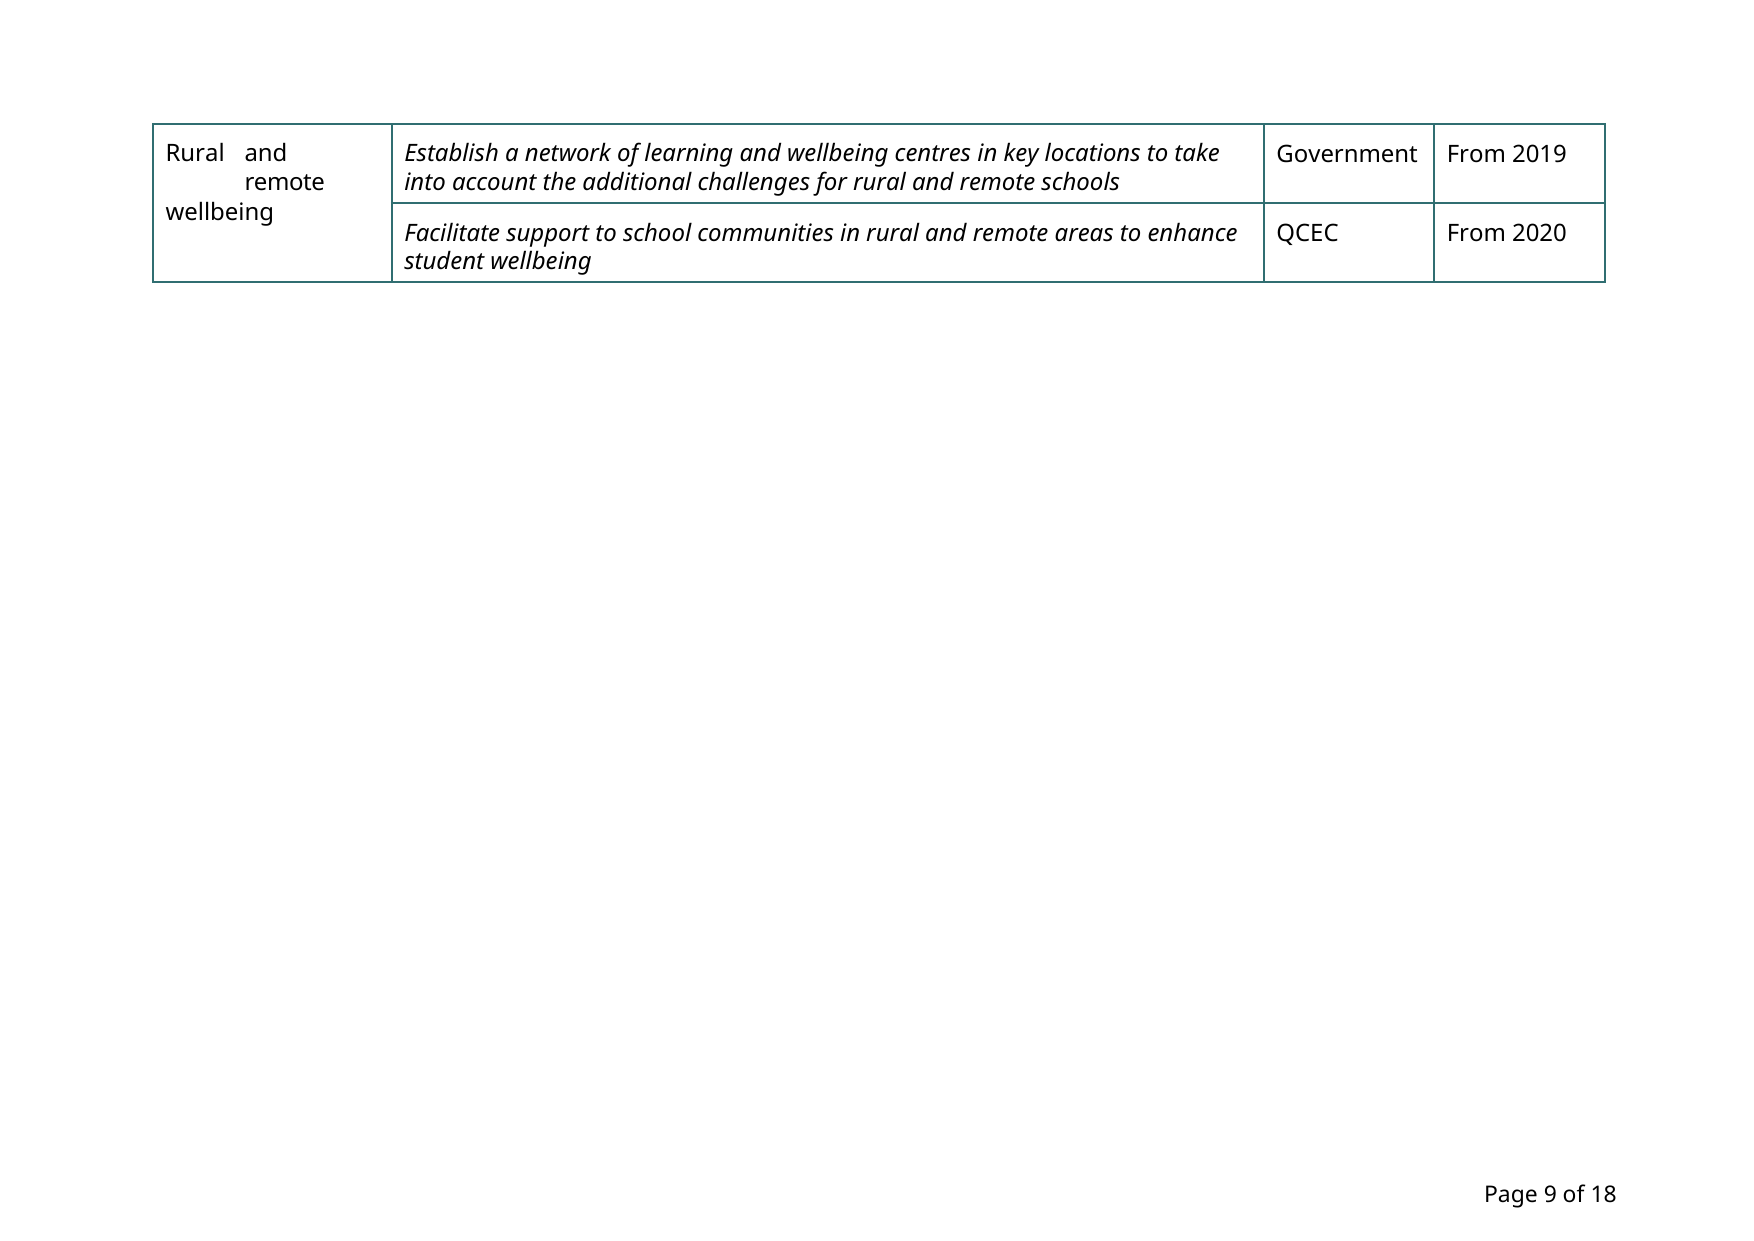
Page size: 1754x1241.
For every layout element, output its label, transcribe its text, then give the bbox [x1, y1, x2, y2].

table_cell Rural and remote wellbeing [154, 125, 391, 281]
table_cell From 2019 [1435, 125, 1604, 202]
table_cell From 2020 [1435, 204, 1604, 281]
table_cell Establish a network of learning and wellbeing centres in key locations to take into account the additional challenges for rural and remote schools [393, 125, 1263, 202]
table_cell Facilitate support to school communities in rural and remote areas to enhance student wellbeing [393, 204, 1263, 281]
table_cell QCEC [1265, 204, 1433, 281]
table_cell Government [1265, 125, 1433, 202]
